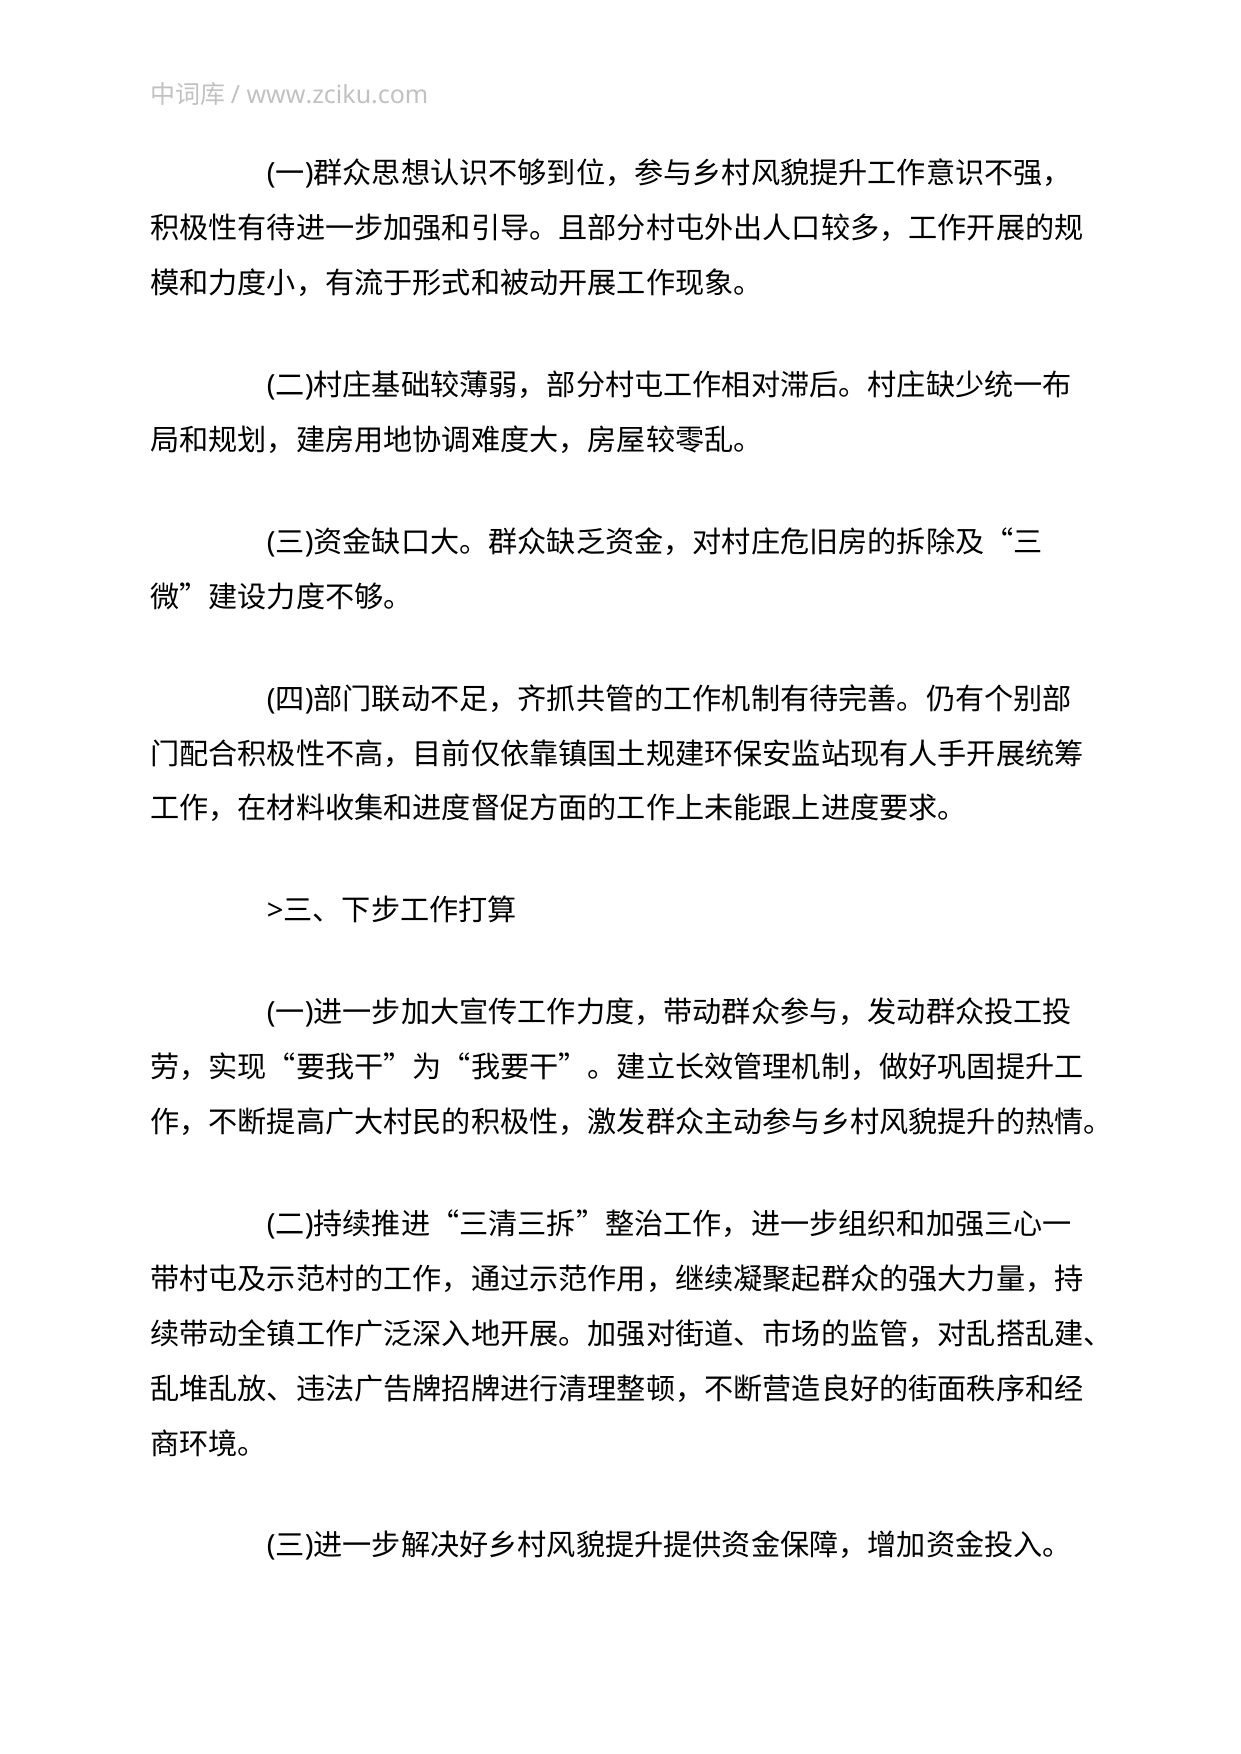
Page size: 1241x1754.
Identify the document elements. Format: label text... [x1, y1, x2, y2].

text (一)进一步加大宣传工作力度，带动群众参与，发动群众投工投劳，实现“要我干”为“我要干”。建立长效管理机制，做好巩固提升工作，不断提高广大村民的积极性，激发群众主动参与乡村风貌提升的热情。 [150, 989, 1090, 1141]
text (三)进一步解决好乡村风貌提升提供资金保障，增加资金投入。 [150, 1522, 1090, 1564]
text (二)持续推进“三清三拆”整治工作，进一步组织和加强三心一带村屯及示范村的工作，通过示范作用，继续凝聚起群众的强大力量，持续带动全镇工作广泛深入地开展。加强对街道、市场的监管，对乱搭乱建、乱堆乱放、违法广告牌招牌进行清理整顿，不断营造良好的街面秩序和经商环境。 [150, 1201, 1090, 1462]
text (四)部门联动不足，齐抓共管的工作机制有待完善。仍有个别部门配合积极性不高，目前仅依靠镇国土规建环保安监站现有人手开展统筹工作，在材料收集和进度督促方面的工作上未能跟上进度要求。 [150, 675, 1090, 827]
text >三、下步工作打算 [150, 887, 1090, 929]
text (三)资金缺口大。群众缺乏资金，对村庄危旧房的拆除及“三微”建设力度不够。 [150, 518, 1090, 616]
text (一)群众思想认识不够到位，参与乡村风貌提升工作意识不强，积极性有待进一步加强和引导。且部分村屯外出人口较多，工作开展的规模和力度小，有流于形式和被动开展工作现象。 [150, 150, 1090, 302]
text (二)村庄基础较薄弱，部分村屯工作相对滞后。村庄缺少统一布局和规划，建房用地协调难度大，房屋较零乱。 [150, 362, 1090, 459]
